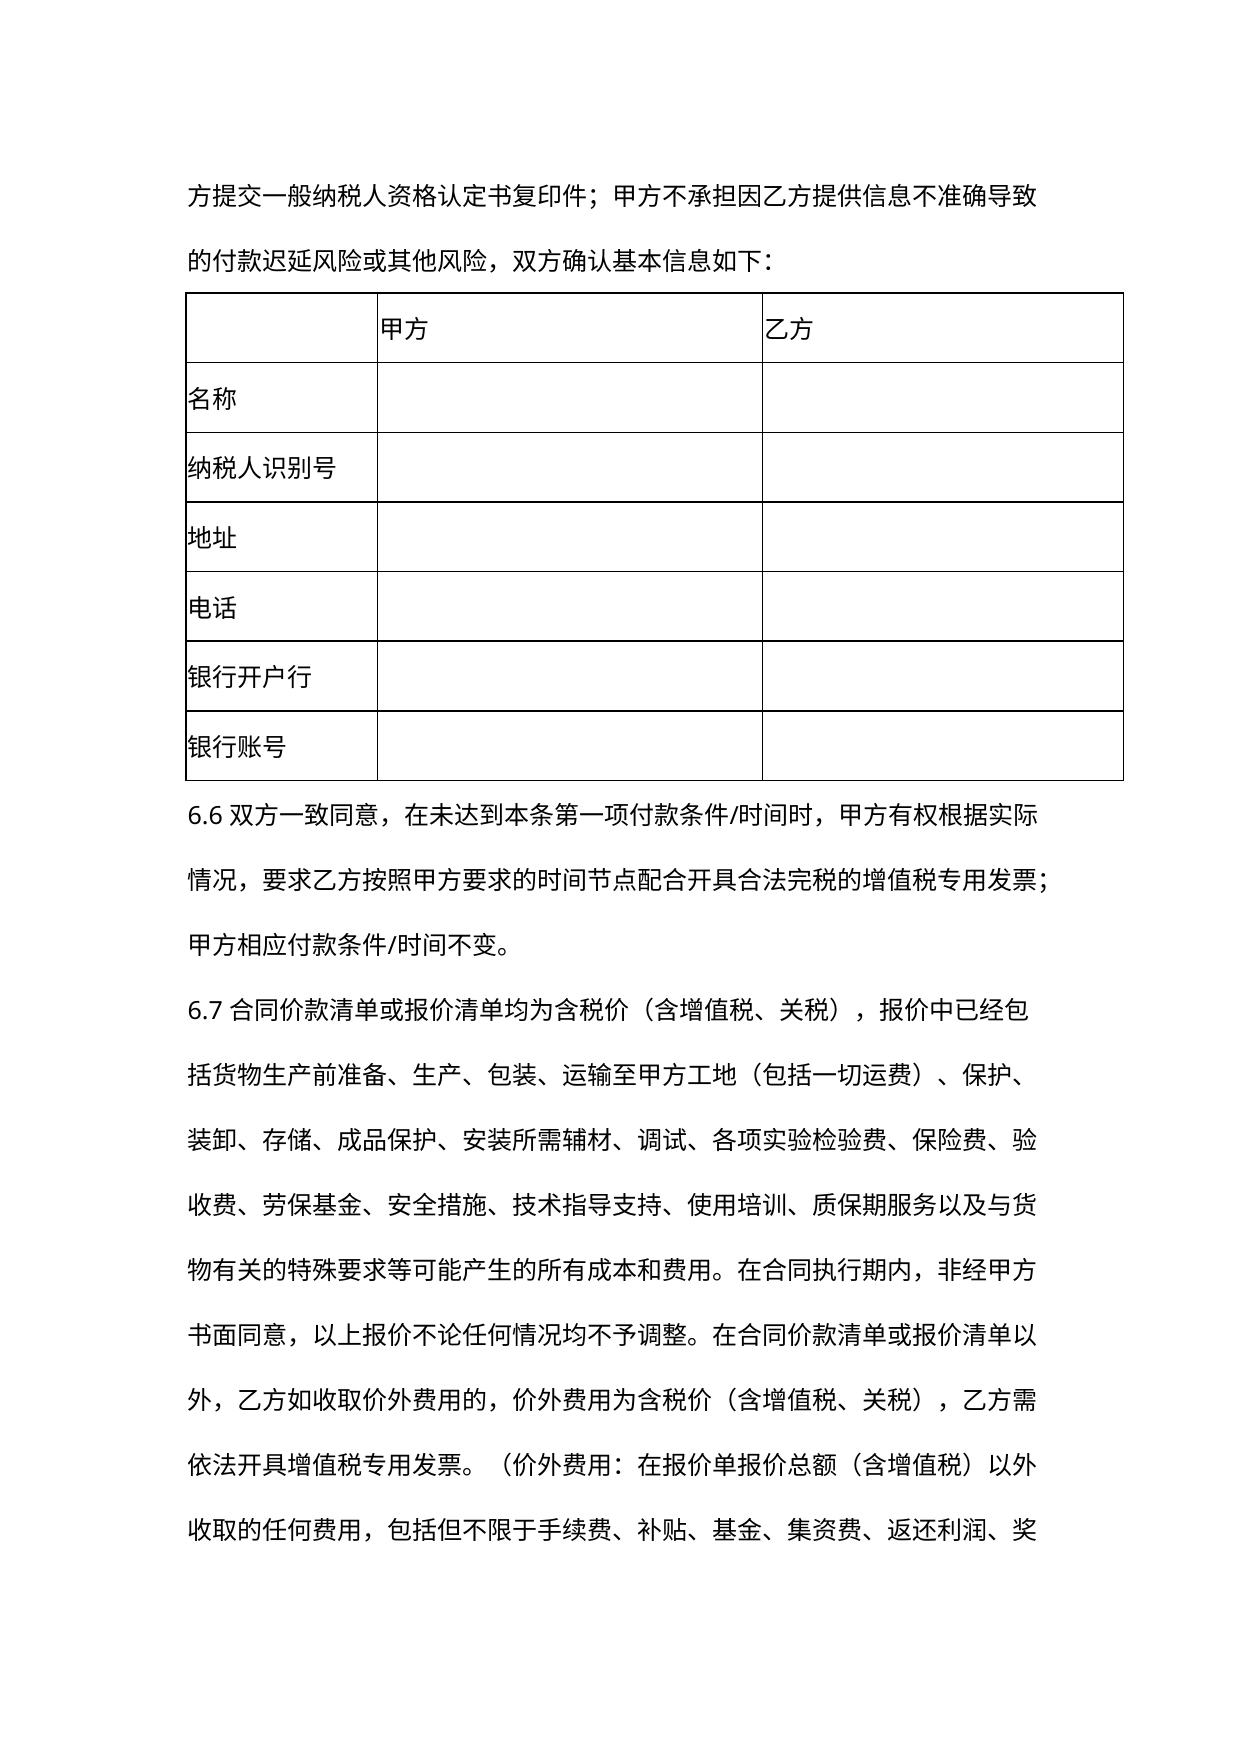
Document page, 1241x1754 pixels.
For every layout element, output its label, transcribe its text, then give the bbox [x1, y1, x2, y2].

table_header 乙方 [763, 294, 1123, 362]
text 6.6 双方一致同意，在未达到本条第一项付款条件/时间时，甲方有权根据实际情况，要求乙方按照甲方要求的时间节点配合开具合法完税的增值税专用发票；甲方相应付款条件/时间不变。 [187, 781, 1053, 976]
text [187, 976, 1053, 1561]
table_cell [378, 712, 762, 780]
table_cell [763, 712, 1123, 780]
table_cell 名称 [187, 363, 377, 431]
table_cell 电话 [187, 572, 377, 640]
table_cell [378, 572, 762, 640]
table_cell [378, 642, 762, 710]
table_cell 地址 [187, 503, 377, 571]
table_cell [378, 503, 762, 571]
table_cell [763, 572, 1123, 640]
table_cell [763, 642, 1123, 710]
table_cell 纳税人识别号 [187, 433, 377, 501]
table_header 甲方 [378, 294, 762, 362]
table_cell 银行账号 [187, 712, 377, 780]
table_cell [378, 363, 762, 431]
table_cell [378, 433, 762, 501]
table_cell [763, 363, 1123, 431]
table_cell [763, 503, 1123, 571]
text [187, 162, 1053, 292]
table_header [187, 294, 377, 362]
table_cell 银行开户行 [187, 642, 377, 710]
table_cell [763, 433, 1123, 501]
